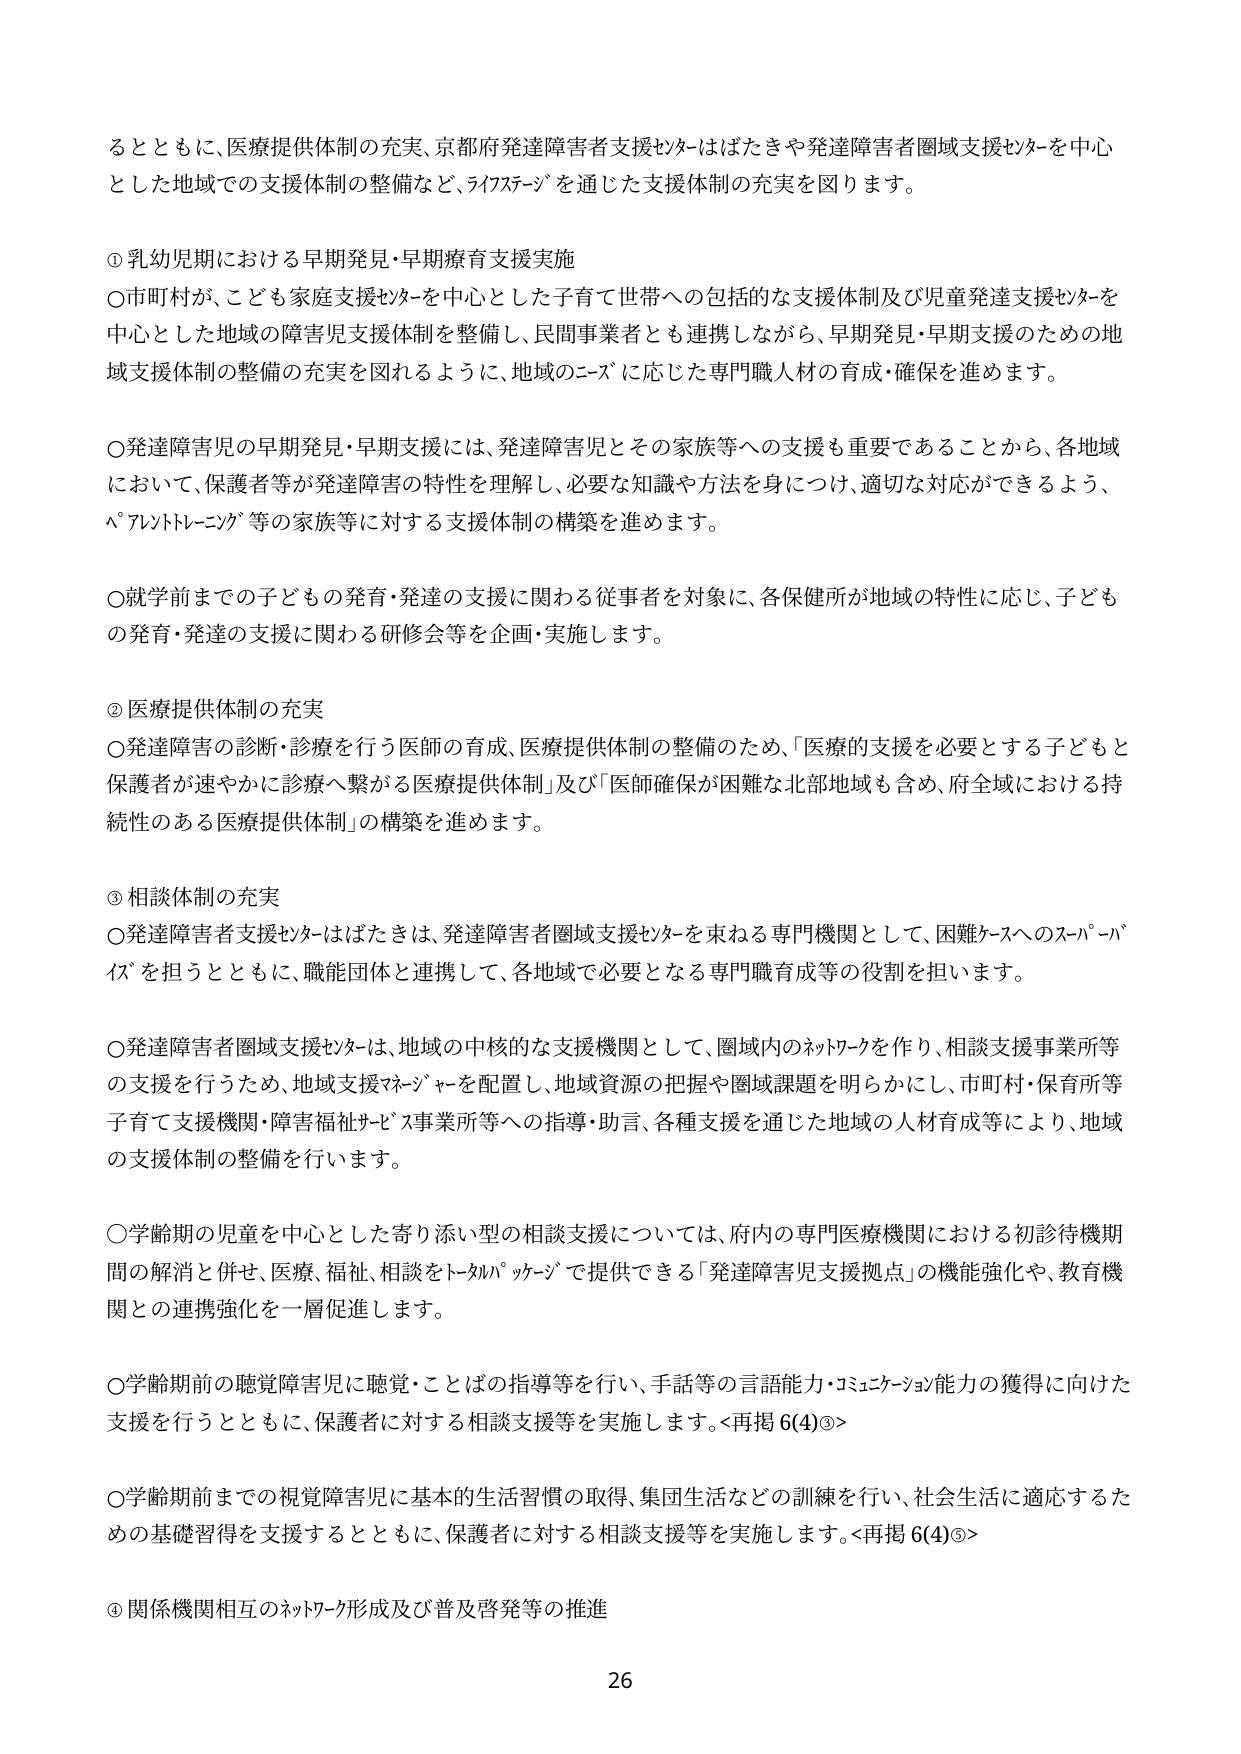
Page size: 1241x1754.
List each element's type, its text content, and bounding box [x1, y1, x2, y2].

text ③相談体制の充実 [106, 877, 1134, 914]
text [106, 127, 1134, 202]
text ④関係機関相互のﾈｯﾄﾜｰｸ形成及び普及啓発等の推進 [106, 1589, 1134, 1627]
text ○発達障害の診断･診療を行う医師の育成､医療提供体制の整備のため､｢医療的支援を必要とする子どもと保護者が速やかに診療へ繋がる医療提供体制｣及び｢医師確保が困難な北部地域も含め､府全域における持続性のある医療提供体制｣の構築を進めます｡ [106, 727, 1134, 839]
text 〇学齢期の児童を中心とした寄り添い型の相談支援については､府内の専門医療機関における初診待機期間の解消と併せ､医療､福祉､相談をﾄｰﾀﾙﾊﾟｯｹｰｼﾞで提供できる｢発達障害児支援拠点｣の機能強化や､教育機関との連携強化を一層促進します｡ [106, 1214, 1134, 1327]
text ○学齢期前の聴覚障害児に聴覚･ことばの指導等を行い､手話等の言語能力･ｺﾐｭﾆｹｰｼｮﾝ能力の獲得に向けた支援を行うとともに､保護者に対する相談支援等を実施します｡<再掲6(4)③> [106, 1364, 1134, 1439]
text ①乳幼児期における早期発見･早期療育支援実施 [106, 239, 1134, 277]
text ②医療提供体制の充実 [106, 689, 1134, 727]
text ○就学前までの子どもの発育･発達の支援に関わる従事者を対象に､各保健所が地域の特性に応じ､子どもの発育･発達の支援に関わる研修会等を企画･実施します｡ [106, 577, 1134, 652]
text ○発達障害者支援ｾﾝﾀｰはばたきは､発達障害者圏域支援ｾﾝﾀｰを束ねる専門機関として､困難ｹｰｽへのｽｰﾊﾟｰﾊﾞｲｽﾞを担うとともに､職能団体と連携して､各地域で必要となる専門職育成等の役割を担います｡ [106, 914, 1134, 989]
text ○市町村が､こども家庭支援ｾﾝﾀｰを中心とした子育て世帯への包括的な支援体制及び児童発達支援ｾﾝﾀｰを中心とした地域の障害児支援体制を整備し､民間事業者とも連携しながら､早期発見･早期支援のための地域支援体制の整備の充実を図れるように､地域のﾆｰｽﾞに応じた専門職人材の育成･確保を進めます｡ [106, 277, 1134, 389]
text ○発達障害児の早期発見･早期支援には､発達障害児とその家族等への支援も重要であることから､各地域において､保護者等が発達障害の特性を理解し､必要な知識や方法を身につけ､適切な対応ができるよう､ﾍﾟｱﾚﾝﾄﾄﾚｰﾆﾝｸﾞ等の家族等に対する支援体制の構築を進めます｡ [106, 427, 1134, 539]
text ○学齢期前までの視覚障害児に基本的生活習慣の取得､集団生活などの訓練を行い､社会生活に適応するための基礎習得を支援するとともに､保護者に対する相談支援等を実施します｡<再掲6(4)⑤> [106, 1477, 1134, 1552]
text ○発達障害者圏域支援ｾﾝﾀｰは､地域の中核的な支援機関として､圏域内のﾈｯﾄﾜｰｸを作り､相談支援事業所等の支援を行うため､地域支援ﾏﾈｰｼﾞｬｰを配置し､地域資源の把握や圏域課題を明らかにし､市町村･保育所等子育て支援機関･障害福祉ｻｰﾋﾞｽ事業所等への指導･助言､各種支援を通じた地域の人材育成等により､地域の支援体制の整備を行います｡ [106, 1027, 1134, 1177]
